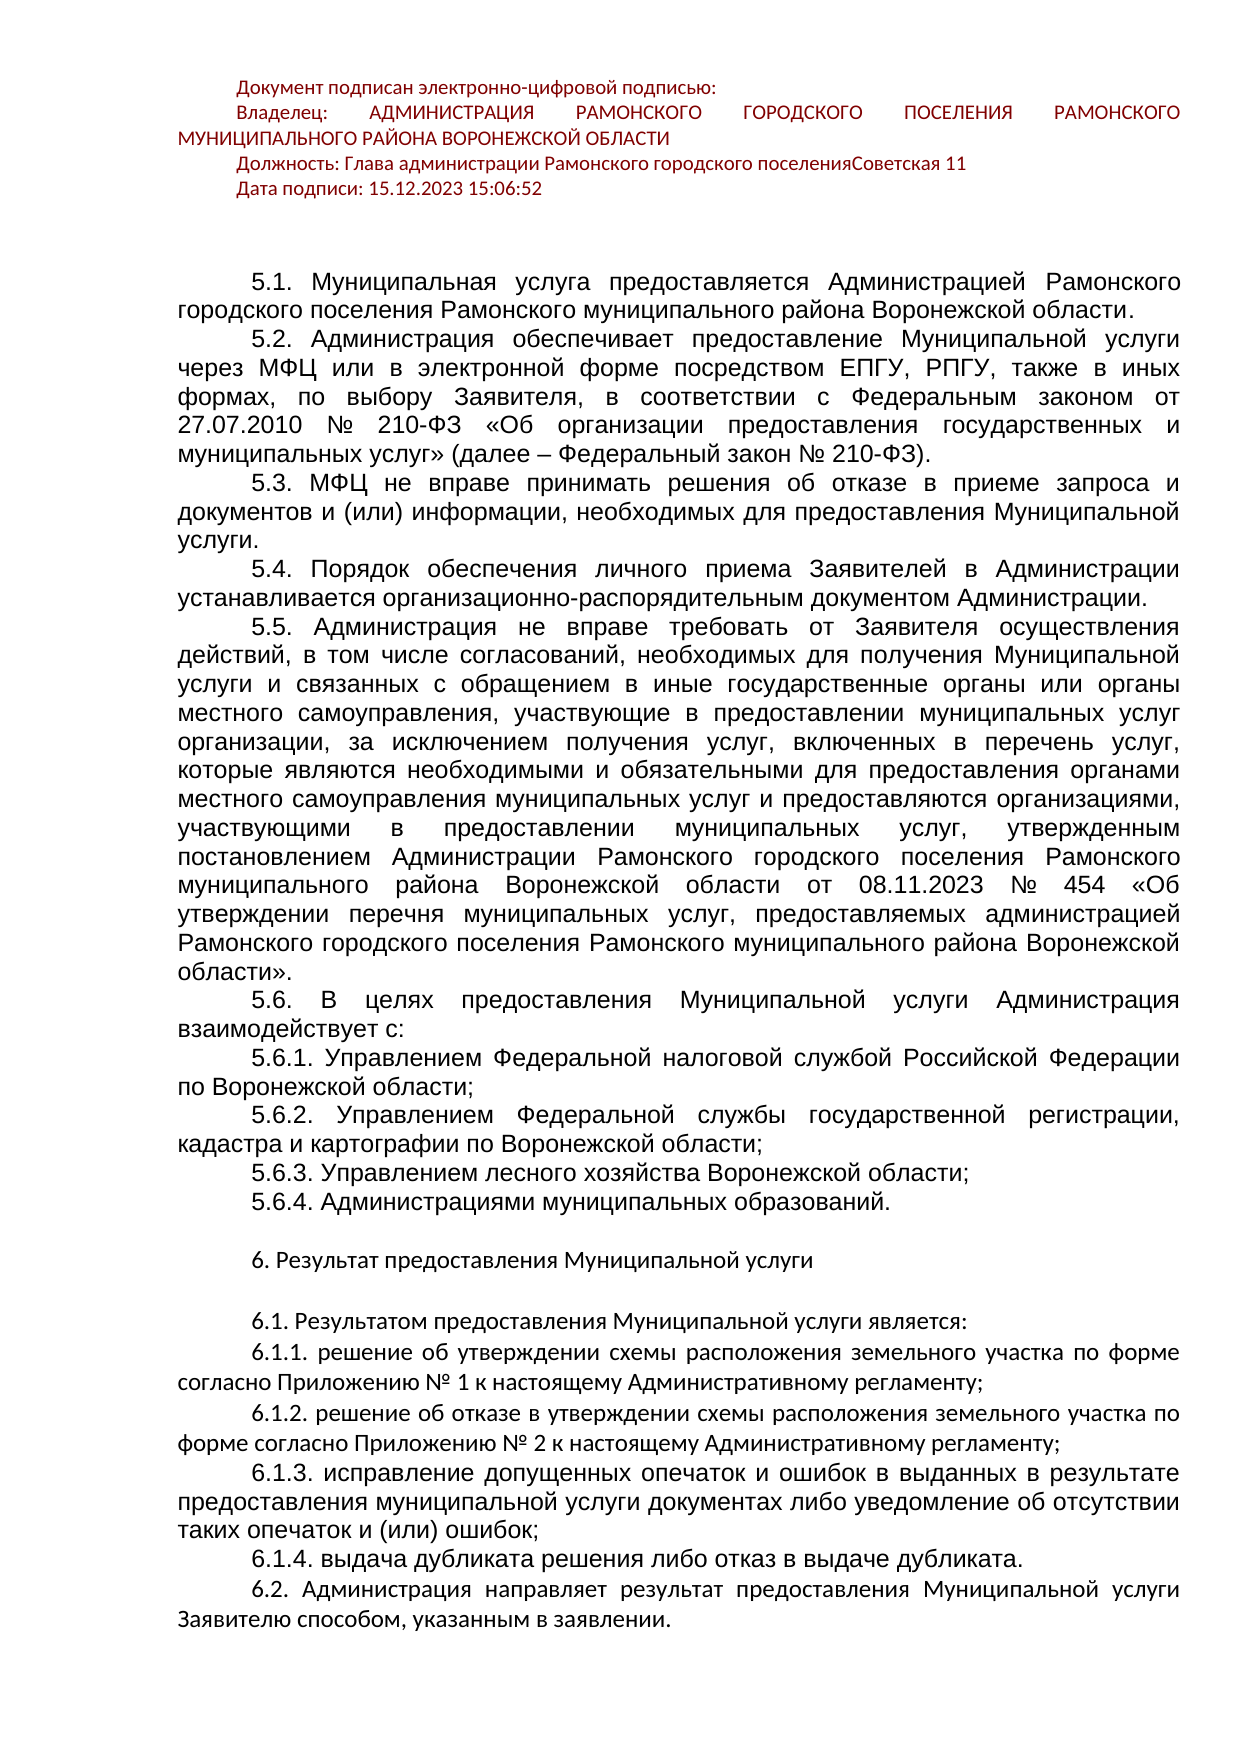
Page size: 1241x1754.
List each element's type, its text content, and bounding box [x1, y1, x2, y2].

text 5.3. МФЦ не вправе принимать решения об отказе в приеме запроса и документов и (или) информации, необходимых для предоставления Муниципальной услуги. [177, 468, 1181, 554]
text 5.6.3. Управлением лесного хозяйства Воронежской области; [177, 1158, 1181, 1187]
text 6. Результат предоставления Муниципальной услуги [177, 1244, 1181, 1275]
text 6.1.3. исправление допущенных опечаток и ошибок в выданных в результате предоставления муниципальной услуги документах либо уведомление об отсутствии таких опечаток и (или) ошибок; [177, 1458, 1181, 1544]
text 5.6.4. Администрациями муниципальных образований. [177, 1187, 1181, 1216]
text 5.6.1. Управлением Федеральной налоговой службой Российской Федерации по Воронежской области; [177, 1043, 1181, 1101]
text 5.6. В целях предоставления Муниципальной услуги Администрация взаимодействует с: [177, 986, 1181, 1043]
text 5.1. Муниципальная услуга предоставляется Администрацией Рамонского городского поселения Рамонского муниципального района Воронежской области. [177, 267, 1181, 324]
text 5.4. Порядок обеспечения личного приема Заявителей в Администрации устанавливается организационно-распорядительным документом Администрации. [177, 554, 1181, 612]
text 6.1. Результатом предоставления Муниципальной услуги является: [177, 1305, 1181, 1336]
text 6.1.1. решение об утверждении схемы расположения земельного участка по форме согласно Приложению № 1 к настоящему Административному регламенту; [177, 1336, 1181, 1397]
text 5.2. Администрация обеспечивает предоставление Муниципальной услуги через МФЦ или в электронной форме посредством ЕПГУ, РПГУ, также в иных формах, по выбору Заявителя, в соответствии с Федеральным законом от 27.07.2010 № 210-ФЗ «Об организации предоставления государственных и муниципальных услуг» (далее – Федеральный закон № 210-ФЗ). [177, 324, 1181, 468]
text 6.1.4. выдача дубликата решения либо отказ в выдаче дубликата. [177, 1544, 1181, 1573]
text 6.2. Администрация направляет результат предоставления Муниципальной услуги Заявителю способом, указанным в заявлении. [177, 1573, 1181, 1634]
text 5.5. Администрация не вправе требовать от Заявителя осуществления действий, в том числе согласований, необходимых для получения Муниципальной услуги и связанных с обращением в иные государственные органы или органы местного самоуправления, участвующие в предоставлении муниципальных услуг организации, за исключением получения услуг, включенных в перечень услуг, которые являются необходимыми и обязательными для предоставления органами местного самоуправления муниципальных услуг и предоставляются организациями, участвующими в предоставлении муниципальных услуг, утвержденным постановлением Администрации Рамонского городского поселения Рамонского муниципального района Воронежской области от 08.11.2023 № 454 «Об утверждении перечня муниципальных услуг, предоставляемых администрацией Рамонского городского поселения Рамонского муниципального района Воронежской области». [177, 612, 1181, 986]
text 6.1.2. решение об отказе в утверждении схемы расположения земельного участка по форме согласно Приложению № 2 к настоящему Административному регламенту; [177, 1397, 1181, 1458]
text 5.6.2. Управлением Федеральной службы государственной регистрации, кадастра и картографии по Воронежской области; [177, 1101, 1181, 1158]
